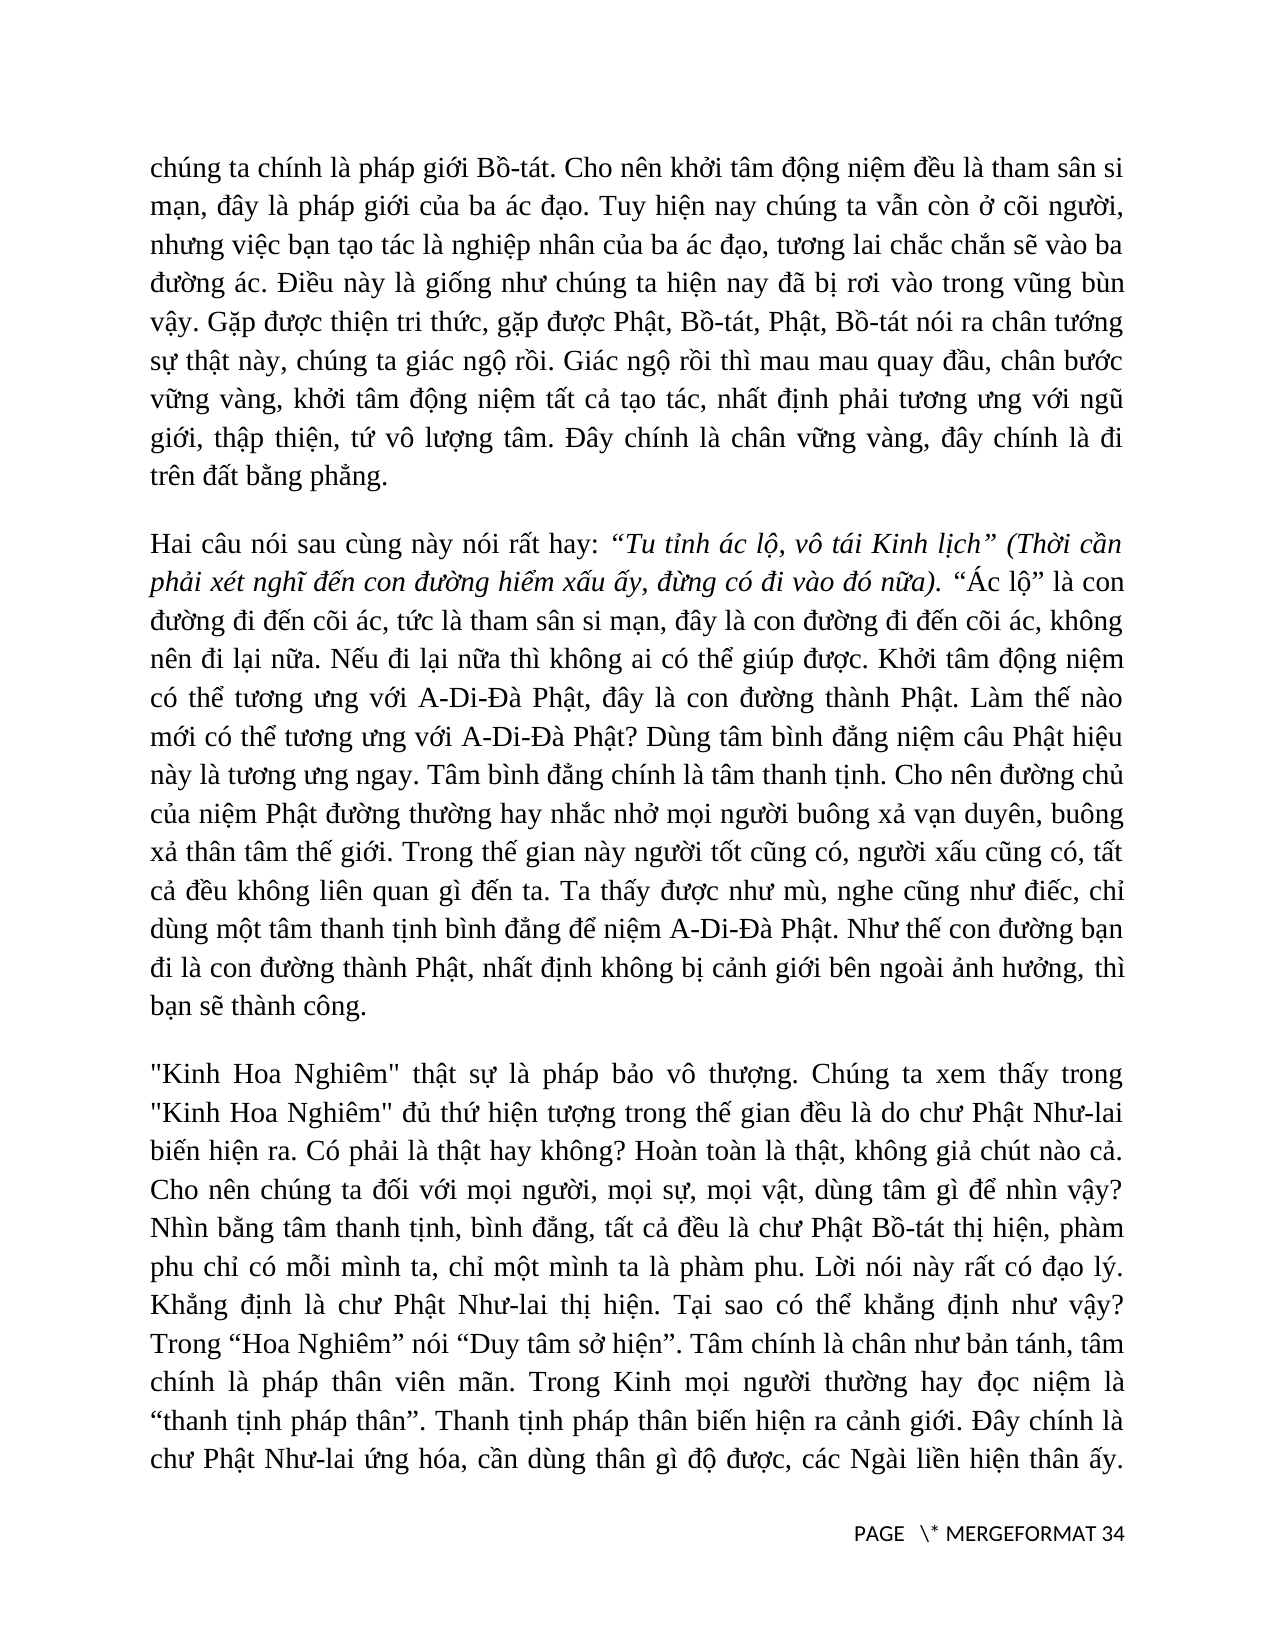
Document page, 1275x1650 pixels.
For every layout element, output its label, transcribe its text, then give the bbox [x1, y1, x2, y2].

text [150, 1056, 1125, 1475]
text Hai câu nói sau cùng này nói rất hay: “Tu tỉnh ác lộ, vô tái Kinh lịch” (Thời cần phải xét nghĩ đến con đường hiểm xấu ấy, đừng có đi vào đó nữa). “Ác lộ” là con đường đi đến cõi ác, tức là tham sân si mạn, đây là con đường đi đến cõi ác, không nên đi lại nữa. Nếu đi lại nữa thì không ai có thể giúp được. Khởi tâm động niệm có thể tương ưng với A-Di-Đà Phật, đây là con đường thành Phật. Làm thế nào mới có thể tương ưng với A-Di-Đà Phật? Dùng tâm bình đẳng niệm câu Phật hiệu này là tương ưng ngay. Tâm bình đẳng chính là tâm thanh tịnh. Cho nên đường chủ của niệm Phật đường thường hay nhắc nhở mọi người buông xả vạn duyên, buông xả thân tâm thế giới. Trong thế gian này người tốt cũng có, người xấu cũng có, tất cả đều không liên quan gì đến ta. Ta thấy được như mù, nghe cũng như điếc, chỉ dùng một tâm thanh tịnh bình đẳng để niệm A-Di-Đà Phật. Như thế con đường bạn đi là con đường thành Phật, nhất định không bị cảnh giới bên ngoài ảnh hưởng, thì bạn sẽ thành công. [150, 526, 1125, 1022]
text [150, 150, 1125, 492]
